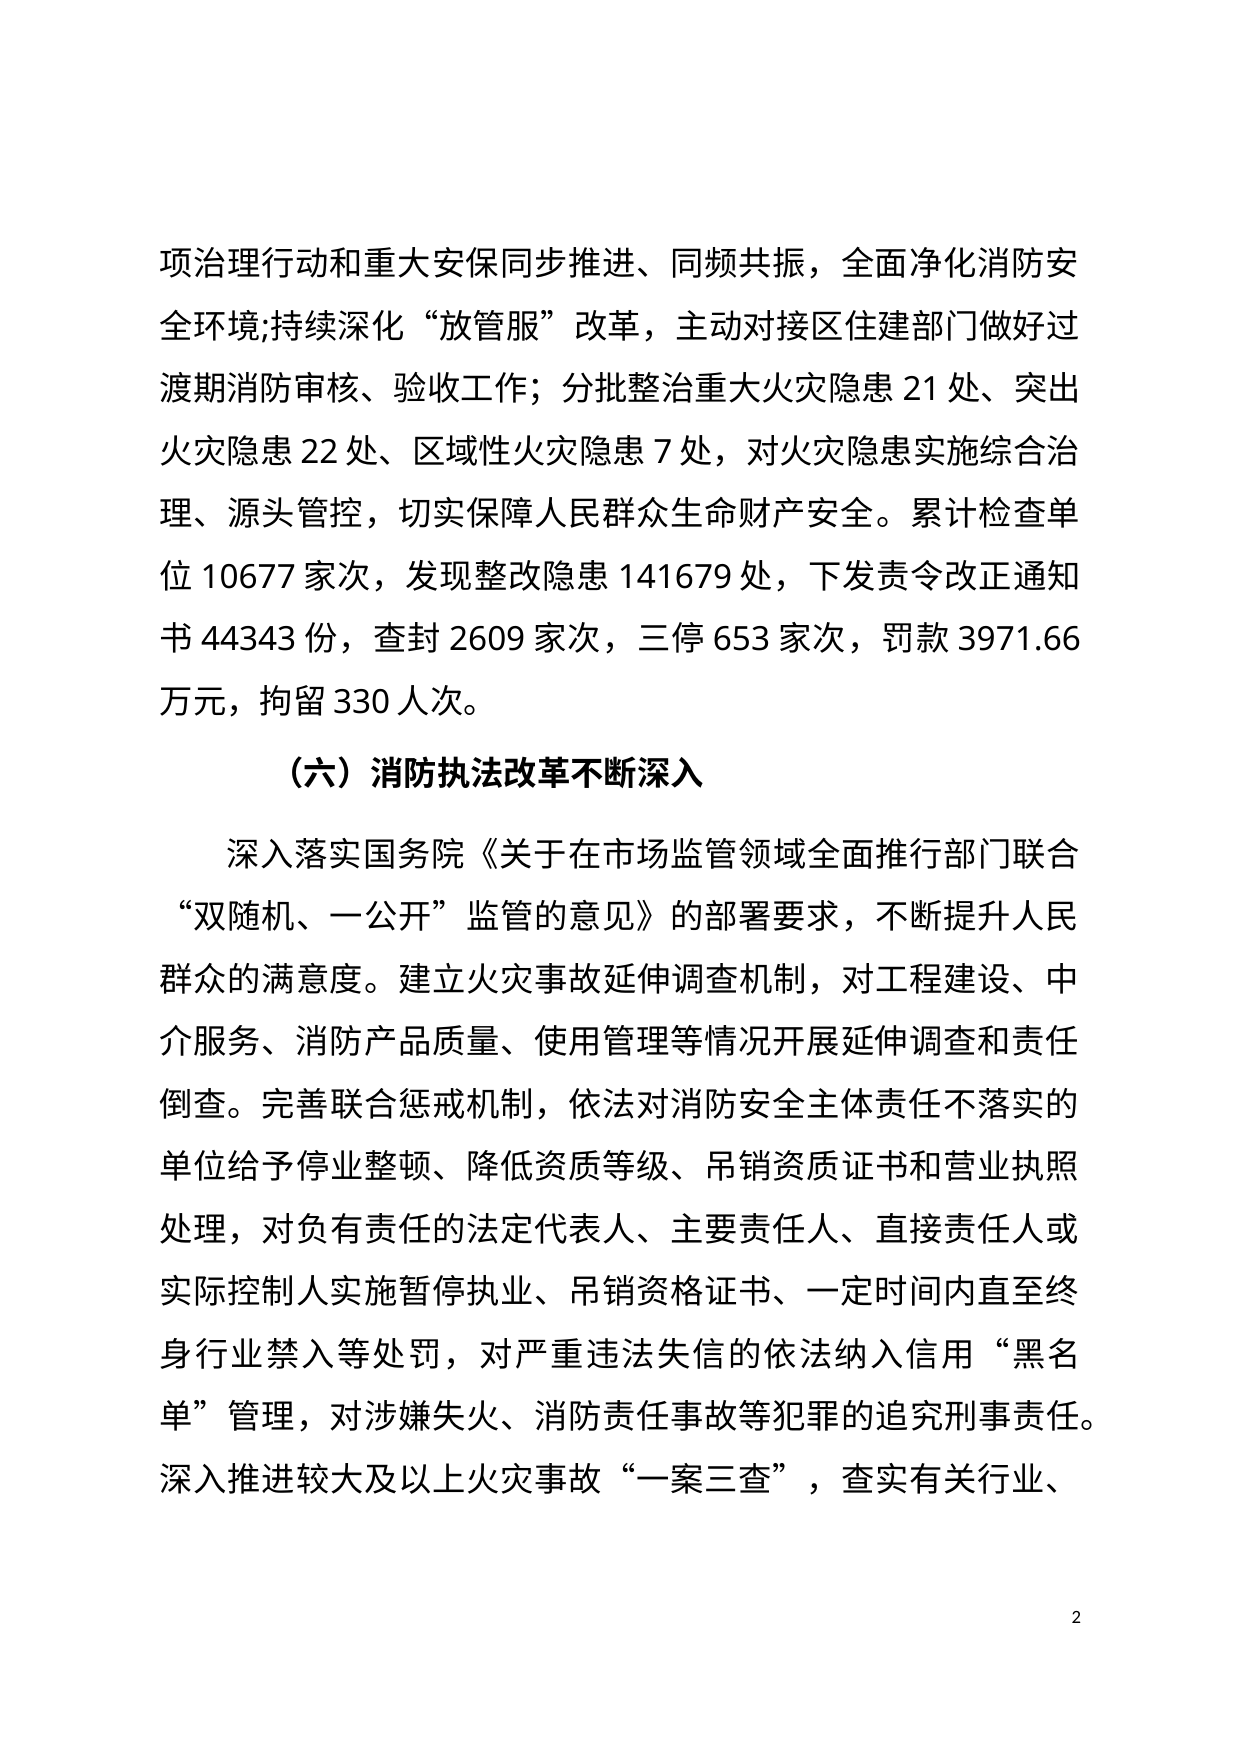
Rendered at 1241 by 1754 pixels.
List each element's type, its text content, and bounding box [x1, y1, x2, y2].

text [159, 226, 1081, 726]
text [159, 816, 1081, 1504]
list 消防执法改革不断深入 [203, 726, 1081, 816]
